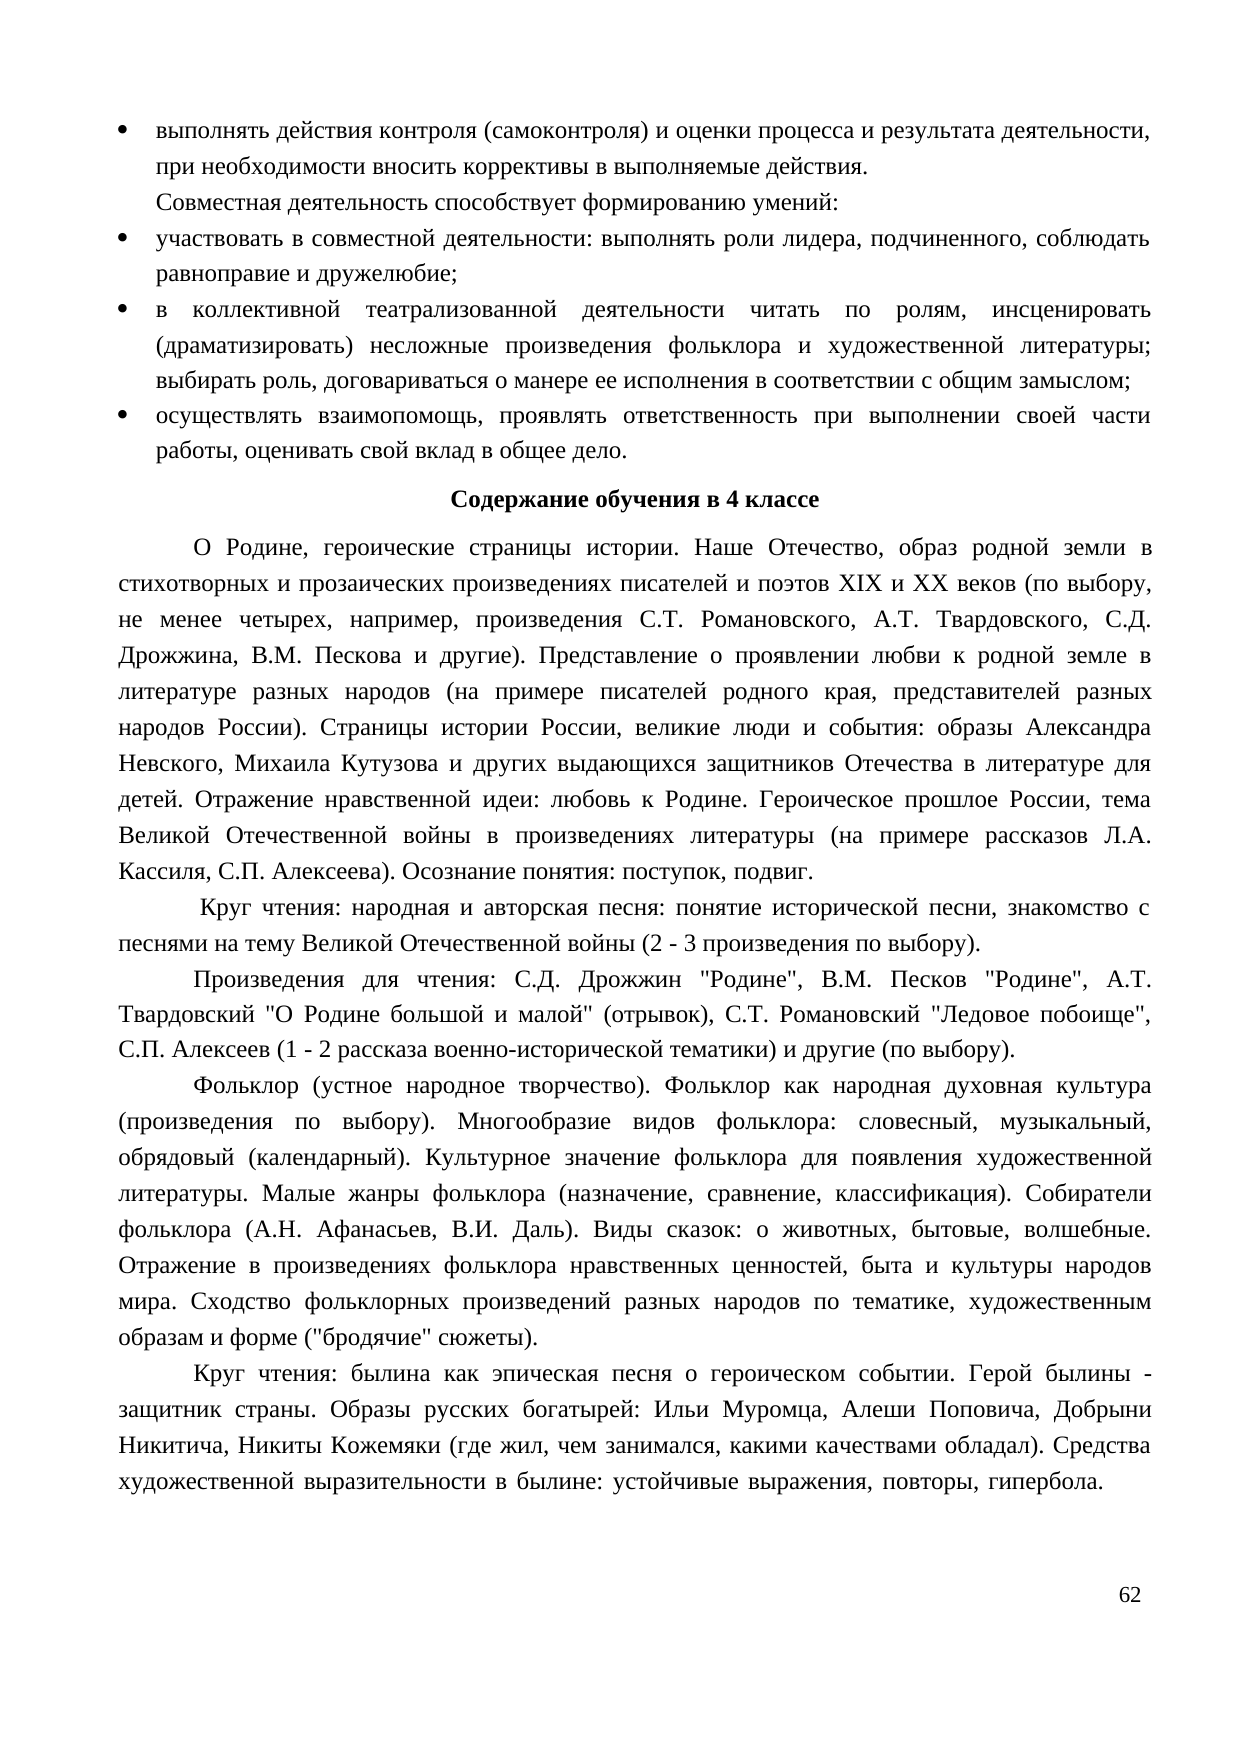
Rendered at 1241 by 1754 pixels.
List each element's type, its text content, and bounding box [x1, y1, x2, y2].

text Фольклор (устное народное творчество). Фольклор как народная духовная культура (произведения по выбору). Многообразие видов фольклора: словесный, музыкальный, обрядовый (календарный). Культурное значение фольклора для появления художественной литературы. Малые жанры фольклора (назначение, сравнение, классификация). Собиратели фольклора (А.Н. Афанасьев, В.И. Даль). Виды сказок: о животных, бытовые, волшебные. Отражение в произведениях фольклора нравственных ценностей, быта и культуры народов мира. Сходство фольклорных произведений разных народов по тематике, художественным образам и форме ("бродячие" сюжеты). [118, 1071, 1152, 1351]
list в коллективной театрализованной деятельности читать по ролям, инсценировать (драматизировать) несложные произведения фольклора и художественной литературы; выбирать роль, договариваться о манере ее исполнения в соответствии с общим замыслом; [118, 294, 1151, 394]
text Круг чтения: народная и авторская песня: понятие исторической песни, знакомство с песнями на тему Великой Отечественной войны (2 - 3 произведения по выбору). [118, 892, 1151, 957]
list выполнять действия контроля (самоконтроля) и оценки процесса и результата деятельности, при необходимости вносить коррективы в выполняемые действия. [118, 115, 1151, 180]
text Содержание обучения в 4 классе [450, 484, 1196, 513]
text Круг чтения: былина как эпическая песня о героическом событии. Герой былины - защитник страны. Образы русских богатырей: Ильи Муромца, Алеши Поповича, Добрыни Никитича, Никиты Кожемяки (где жил, чем занимался, какими качествами обладал). Средства художественной выразительности в былине: устойчивые выражения, повторы, гипербола. [118, 1358, 1152, 1495]
text Произведения для чтения: С.Д. Дрожжин "Родине", В.М. Песков "Родине", А.Т. Твардовский "О Родине большой и малой" (отрывок), С.Т. Романовский "Ледовое побоище", С.П. Алексеев (1 - 2 рассказа военно-исторической тематики) и другие (по выбору). [118, 964, 1152, 1063]
text О Родине, героические страницы истории. Наше Отечество, образ родной земли в стихотворных и прозаических произведениях писателей и поэтов XIX и XX веков (по выбору, не менее четырех, например, произведения С.Т. Романовского, А.Т. Твардовского, С.Д. Дрожжина, В.М. Пескова и другие). Представление о проявлении любви к родной земле в литературе разных народов (на примере писателей родного края, представителей разных народов России). Страницы истории России, великие люди и события: образы Александра Невского, Михаила Кутузова и других выдающихся защитников Отечества в литературе для детей. Отражение нравственной идеи: любовь к Родине. Героическое прошлое России, тема Великой Отечественной войны в произведениях литературы (на примере рассказов Л.А. Кассиля, С.П. Алексеева). Осознание понятия: поступок, подвиг. [118, 532, 1152, 884]
text Совместная деятельность способствует формированию умений: [156, 187, 1196, 216]
list осуществлять взаимопомощь, проявлять ответственность при выполнении своей части работы, оценивать свой вклад в общее дело. [118, 401, 1151, 464]
list участвовать в совместной деятельности: выполнять роли лидера, подчиненного, соблюдать равноправие и дружелюбие; [118, 223, 1151, 287]
